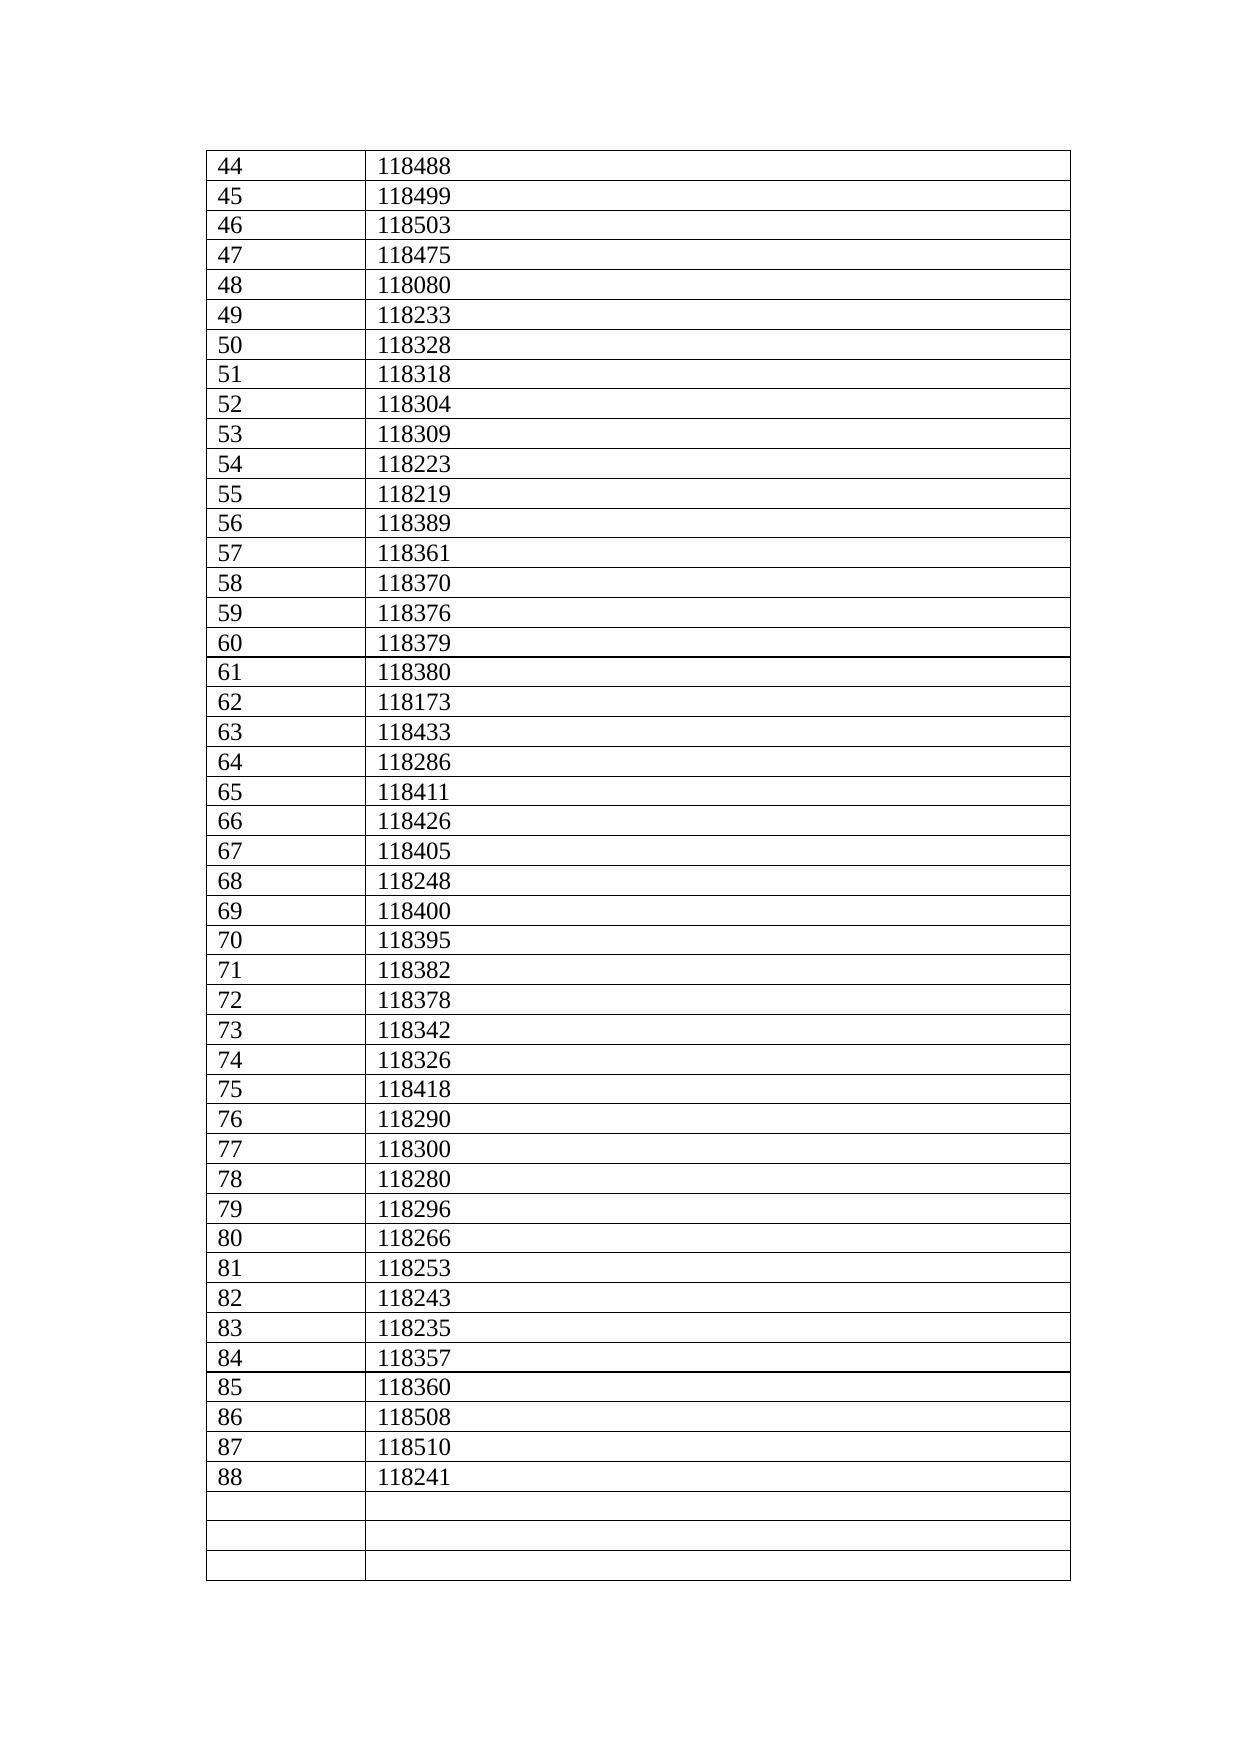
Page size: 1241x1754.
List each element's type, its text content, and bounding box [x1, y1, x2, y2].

table_cell 45 [207, 181, 365, 209]
table_cell 74 [207, 1045, 365, 1073]
table_cell 118253 [366, 1253, 1070, 1282]
table_cell 118379 [366, 628, 1070, 656]
table_cell 50 [207, 330, 365, 358]
table_cell 118370 [366, 568, 1070, 597]
table_cell 73 [207, 1015, 365, 1044]
table_cell [207, 1492, 365, 1520]
table_cell 65 [207, 777, 365, 805]
table_cell 118235 [366, 1313, 1070, 1342]
table_cell 118488 [366, 151, 1070, 180]
table_cell 118380 [366, 658, 1070, 686]
table_cell 81 [207, 1253, 365, 1282]
table_cell 59 [207, 598, 365, 627]
table_cell [366, 1521, 1070, 1550]
table_cell 62 [207, 687, 365, 716]
table_cell 118508 [366, 1402, 1070, 1431]
table_cell 44 [207, 151, 365, 180]
table_cell 69 [207, 896, 365, 924]
table_cell 78 [207, 1164, 365, 1193]
table_cell 66 [207, 806, 365, 835]
table_cell 118503 [366, 211, 1070, 239]
table_cell 118411 [366, 777, 1070, 805]
table_cell 118342 [366, 1015, 1070, 1044]
table_cell 72 [207, 985, 365, 1014]
table_cell 118318 [366, 360, 1070, 388]
table_cell 118405 [366, 836, 1070, 865]
table_cell 118304 [366, 389, 1070, 418]
table_cell 118326 [366, 1045, 1070, 1073]
table_cell 118286 [366, 747, 1070, 776]
table_cell 118378 [366, 985, 1070, 1014]
table_cell 53 [207, 419, 365, 448]
table_cell 63 [207, 717, 365, 746]
table_cell 85 [207, 1373, 365, 1401]
table_cell 57 [207, 538, 365, 567]
table_cell 71 [207, 955, 365, 984]
table_cell 77 [207, 1134, 365, 1163]
table_cell 51 [207, 360, 365, 388]
table_cell 84 [207, 1343, 365, 1371]
table_cell 49 [207, 300, 365, 329]
table_cell 118360 [366, 1373, 1070, 1401]
table_cell 118243 [366, 1283, 1070, 1312]
table_cell 118357 [366, 1343, 1070, 1371]
table_cell 118475 [366, 240, 1070, 269]
table_cell 82 [207, 1283, 365, 1312]
table_cell 118395 [366, 926, 1070, 954]
table_cell 80 [207, 1224, 365, 1252]
table_cell 79 [207, 1194, 365, 1222]
table_cell 118290 [366, 1104, 1070, 1133]
table_cell 118382 [366, 955, 1070, 984]
table_cell 118361 [366, 538, 1070, 567]
table_cell 56 [207, 509, 365, 537]
table_cell 118400 [366, 896, 1070, 924]
table_cell 86 [207, 1402, 365, 1431]
table_cell 118223 [366, 449, 1070, 478]
table_cell 118266 [366, 1224, 1070, 1252]
table_cell 118296 [366, 1194, 1070, 1222]
table_cell 118233 [366, 300, 1070, 329]
table_cell 46 [207, 211, 365, 239]
table_cell 88 [207, 1462, 365, 1491]
table_cell 118426 [366, 806, 1070, 835]
table_cell 118280 [366, 1164, 1070, 1193]
table_cell 118080 [366, 270, 1070, 299]
table_cell 118219 [366, 479, 1070, 507]
table_cell [207, 1551, 365, 1580]
table_cell 52 [207, 389, 365, 418]
table_cell 118433 [366, 717, 1070, 746]
table_cell 55 [207, 479, 365, 507]
table_cell 70 [207, 926, 365, 954]
table_cell 47 [207, 240, 365, 269]
table_cell 68 [207, 866, 365, 895]
table_cell 87 [207, 1432, 365, 1461]
table_cell 118300 [366, 1134, 1070, 1163]
table_cell 118376 [366, 598, 1070, 627]
table_cell [207, 1521, 365, 1550]
table_cell 75 [207, 1075, 365, 1103]
table_cell 67 [207, 836, 365, 865]
table_cell 118418 [366, 1075, 1070, 1103]
table_cell 48 [207, 270, 365, 299]
table_cell 118241 [366, 1462, 1070, 1491]
table_cell 61 [207, 658, 365, 686]
table_cell 118510 [366, 1432, 1070, 1461]
table_cell 54 [207, 449, 365, 478]
table_cell 64 [207, 747, 365, 776]
table_cell 118499 [366, 181, 1070, 209]
table_cell 58 [207, 568, 365, 597]
table_cell 118389 [366, 509, 1070, 537]
table_cell 118328 [366, 330, 1070, 358]
table_cell 118309 [366, 419, 1070, 448]
table_cell [366, 1551, 1070, 1580]
table_cell 83 [207, 1313, 365, 1342]
table_cell 76 [207, 1104, 365, 1133]
table_cell [366, 1492, 1070, 1520]
table_cell 118173 [366, 687, 1070, 716]
table_cell 60 [207, 628, 365, 656]
table_cell 118248 [366, 866, 1070, 895]
